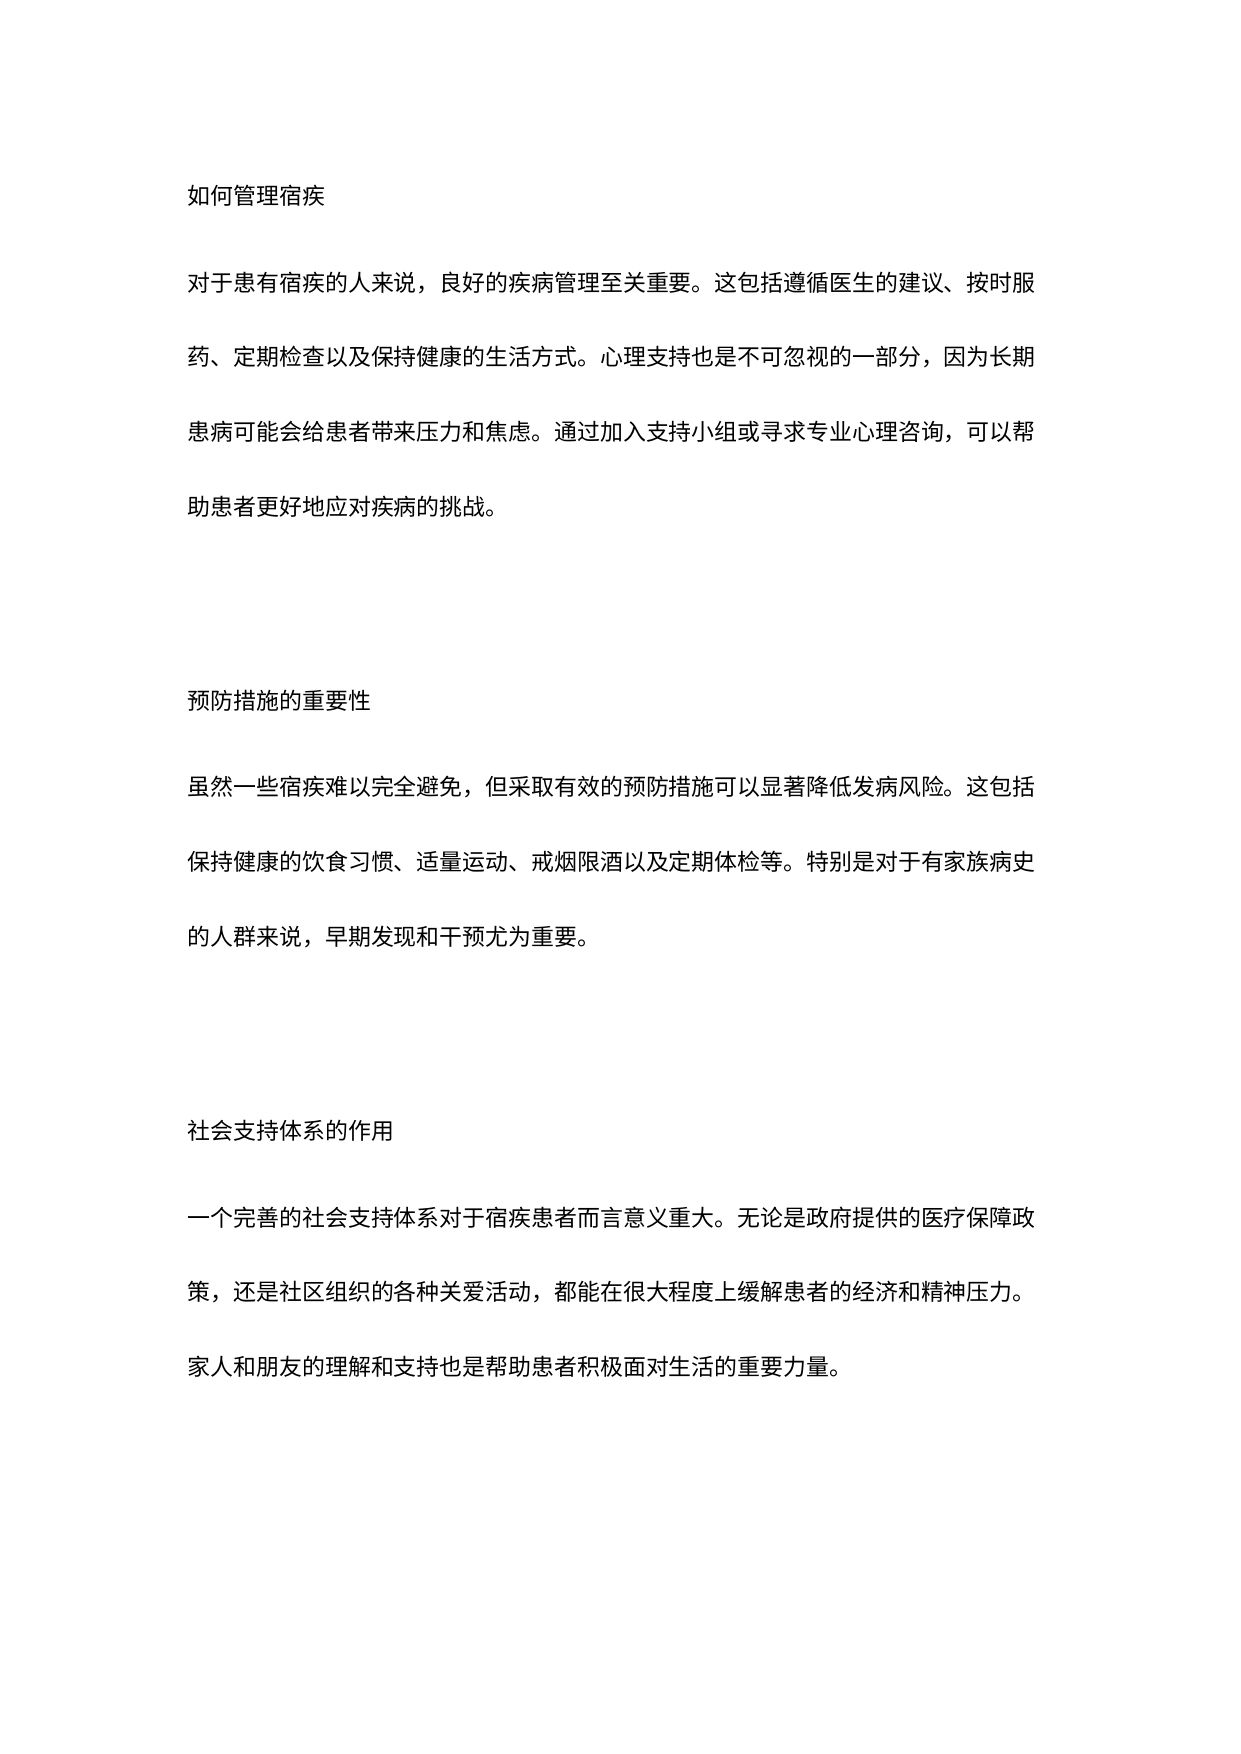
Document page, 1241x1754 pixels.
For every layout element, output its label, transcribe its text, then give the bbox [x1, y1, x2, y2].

text 如何管理宿疾 [187, 162, 1053, 227]
text 预防措施的重要性 [187, 667, 1053, 732]
text 虽然一些宿疾难以完全避免，但采取有效的预防措施可以显著降低发病风险。这包括保持健康的饮食习惯、适量运动、戒烟限酒以及定期体检等。特别是对于有家族病史的人群来说，早期发现和干预尤为重要。 [187, 753, 1053, 968]
text 社会支持体系的作用 [187, 1097, 1053, 1162]
text 对于患有宿疾的人来说，良好的疾病管理至关重要。这包括遵循医生的建议、按时服药、定期检查以及保持健康的生活方式。心理支持也是不可忽视的一部分，因为长期患病可能会给患者带来压力和焦虑。通过加入支持小组或寻求专业心理咨询，可以帮助患者更好地应对疾病的挑战。 [187, 248, 1053, 538]
text 一个完善的社会支持体系对于宿疾患者而言意义重大。无论是政府提供的医疗保障政策，还是社区组织的各种关爱活动，都能在很大程度上缓解患者的经济和精神压力。家人和朋友的理解和支持也是帮助患者积极面对生活的重要力量。 [187, 1184, 1053, 1398]
